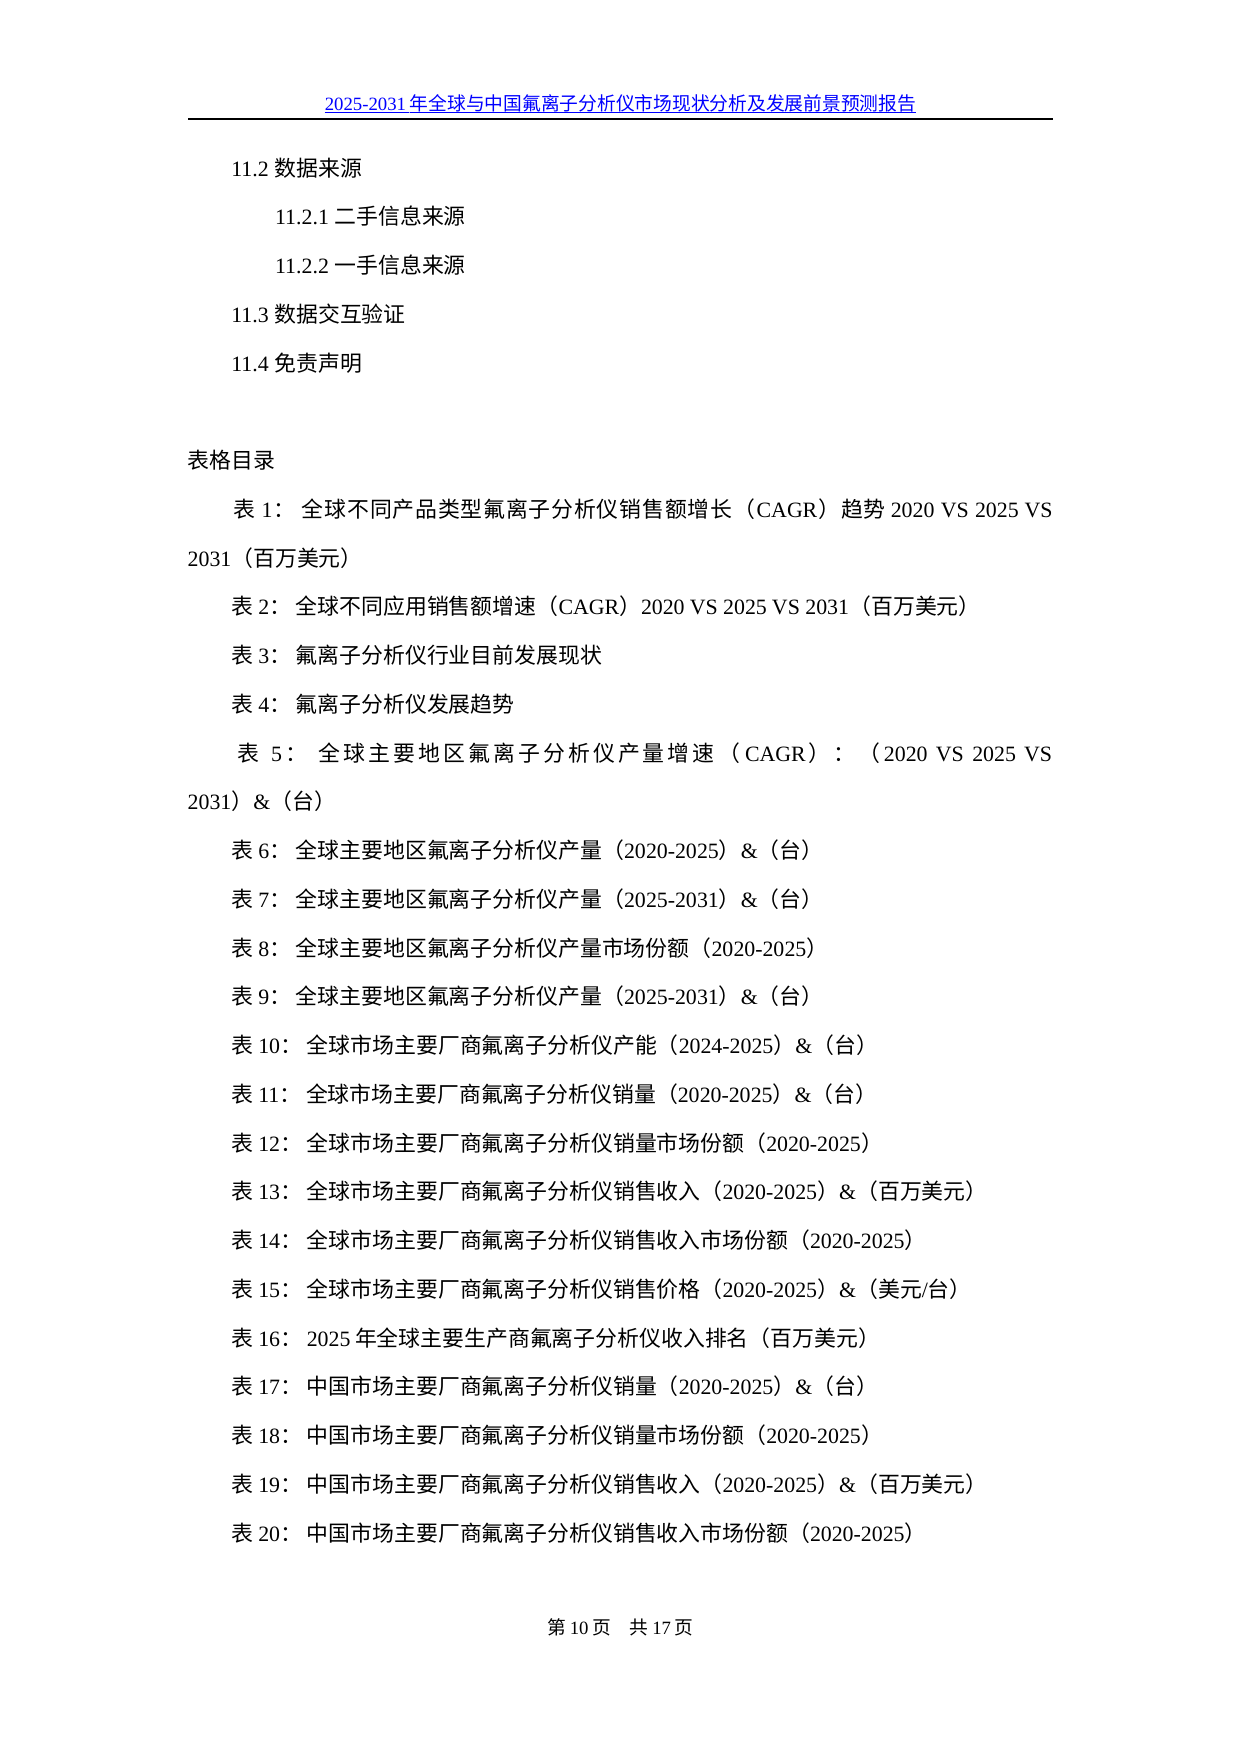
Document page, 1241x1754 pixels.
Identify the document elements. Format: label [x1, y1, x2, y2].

text [187, 150, 1053, 1548]
